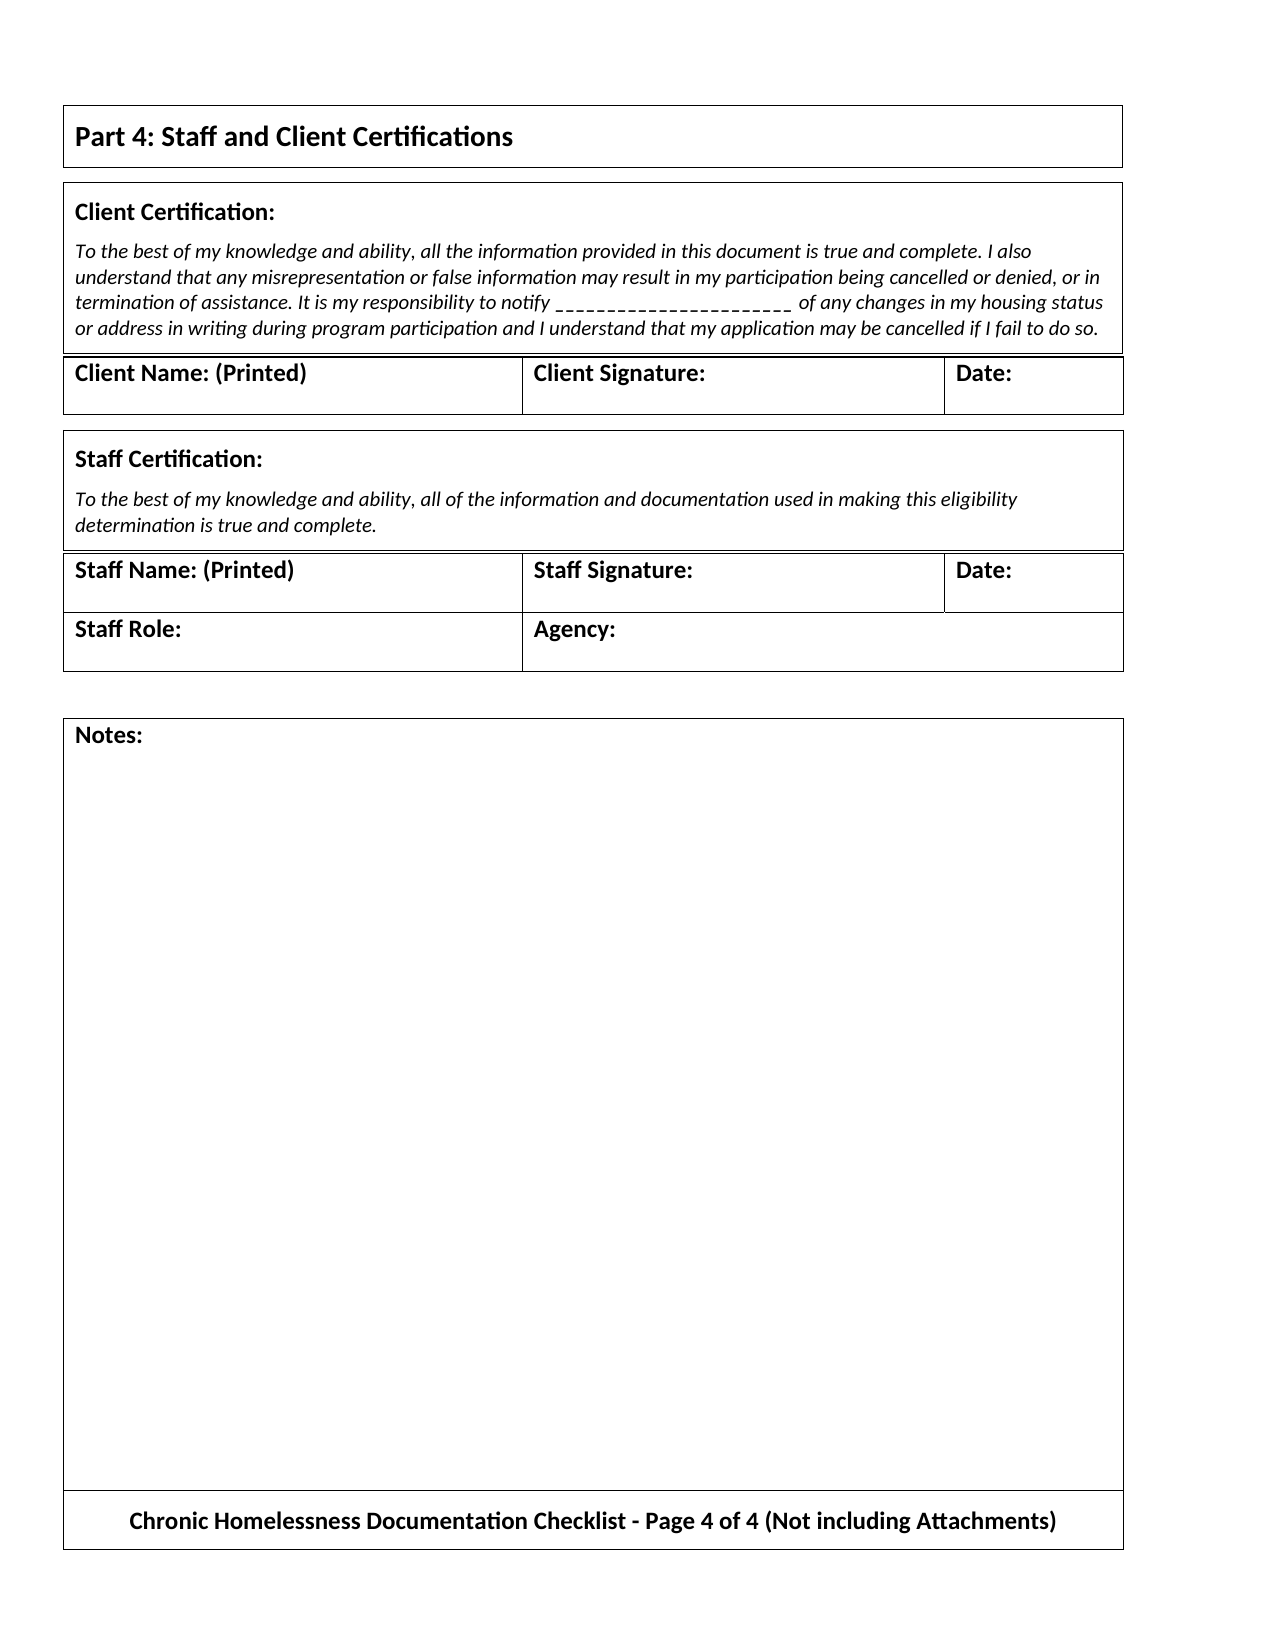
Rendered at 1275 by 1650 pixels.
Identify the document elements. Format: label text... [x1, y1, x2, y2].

table_header Staff Name: (Printed) [64, 554, 522, 612]
table_header Part 4: Staff and Client Certifications [64, 106, 1122, 167]
table_header Date: [945, 358, 1123, 413]
table_cell Staff Role: [64, 613, 522, 671]
table_header Staff Certification: To the best of my knowledge and ability, all of the information and documentation used in making this eligibility determination is true and complete. [64, 431, 1123, 550]
table_cell Agency: [523, 613, 944, 671]
table_header Staff Signature: [523, 554, 944, 612]
table_cell Chronic Homelessness Documentation Checklist - Page 4 of 4 (Not including Attachments) [64, 1491, 1123, 1549]
table_header Client Name: (Printed) [64, 358, 522, 413]
table_header Notes: [64, 719, 1123, 1490]
table_header Client Certification: To the best of my knowledge and ability, all the information provided in this document is true and complete. I also understand that any misrepresentation or false information may result in my participation being cancelled or denied, or in termination of assistance. It is my responsibility to notify _______________________ of any changes in my housing status or address in writing during program participation and I understand that my application may be cancelled if I fail to do so. [64, 183, 1122, 353]
table_header Date: [945, 554, 1123, 612]
table_header Client Signature: [523, 358, 944, 413]
table_cell [945, 613, 1123, 671]
